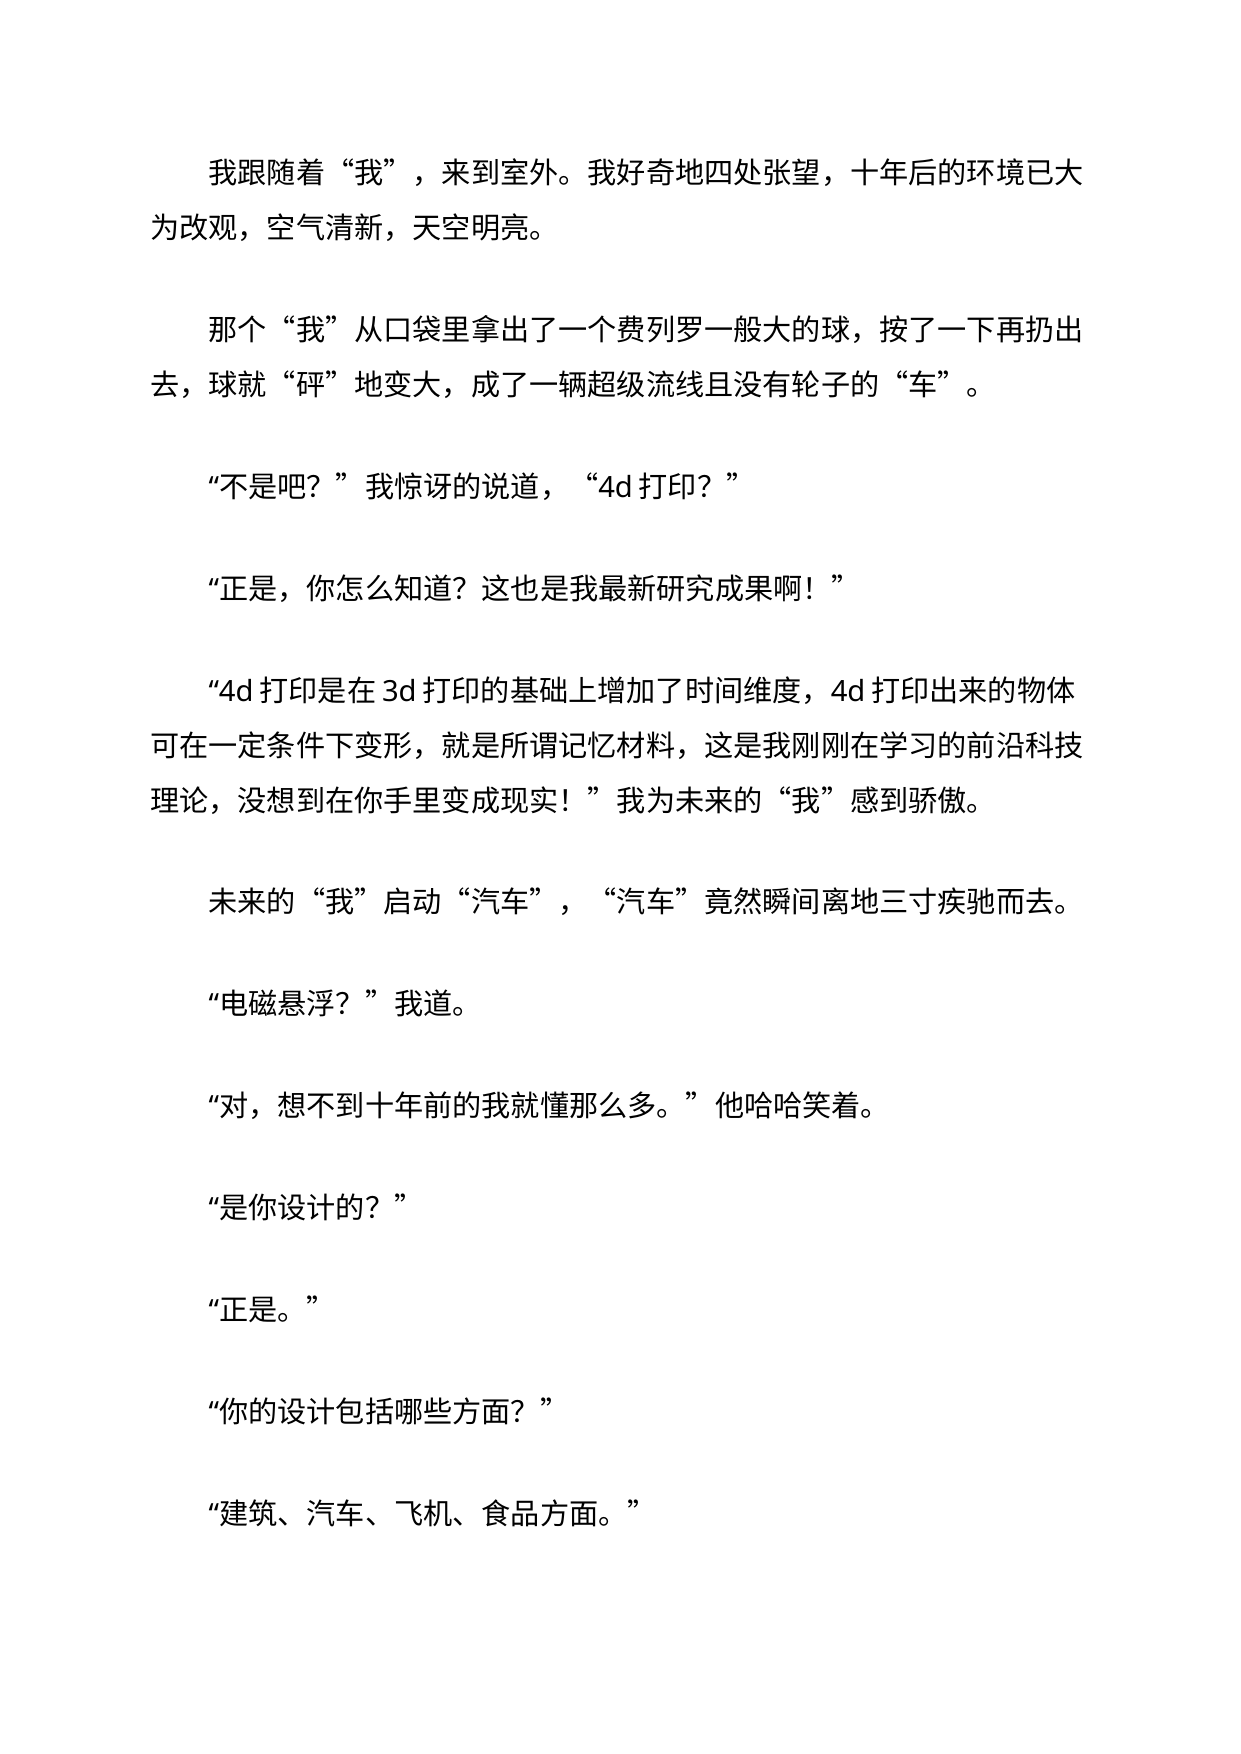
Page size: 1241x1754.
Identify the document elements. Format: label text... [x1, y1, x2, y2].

text “不是吧？”我惊讶的说道，“4d打印？” [150, 463, 1090, 506]
text “正是。” [150, 1287, 1090, 1329]
text “4d打印是在3d打印的基础上增加了时间维度，4d打印出来的物体可在一定条件下变形，就是所谓记忆材料，这是我刚刚在学习的前沿科技理论，没想到在你手里变成现实！”我为未来的“我”感到骄傲。 [150, 667, 1090, 819]
text “正是，你怎么知道？这也是我最新研究成果啊！” [150, 565, 1090, 608]
text “是你设计的？” [150, 1185, 1090, 1227]
text 未来的“我”启动“汽车”，“汽车”竟然瞬间离地三寸疾驰而去。 [150, 879, 1090, 921]
text 我跟随着“我”，来到室外。我好奇地四处张望，十年后的环境已大为改观，空气清新，天空明亮。 [150, 150, 1090, 247]
text “电磁悬浮？”我道。 [150, 981, 1090, 1023]
text “建筑、汽车、飞机、食品方面。” [150, 1491, 1090, 1533]
text “你的设计包括哪些方面？” [150, 1389, 1090, 1431]
text 那个“我”从口袋里拿出了一个费列罗一般大的球，按了一下再扔出去，球就“砰”地变大，成了一辆超级流线且没有轮子的“车”。 [150, 307, 1090, 404]
text “对，想不到十年前的我就懂那么多。”他哈哈笑着。 [150, 1083, 1090, 1125]
